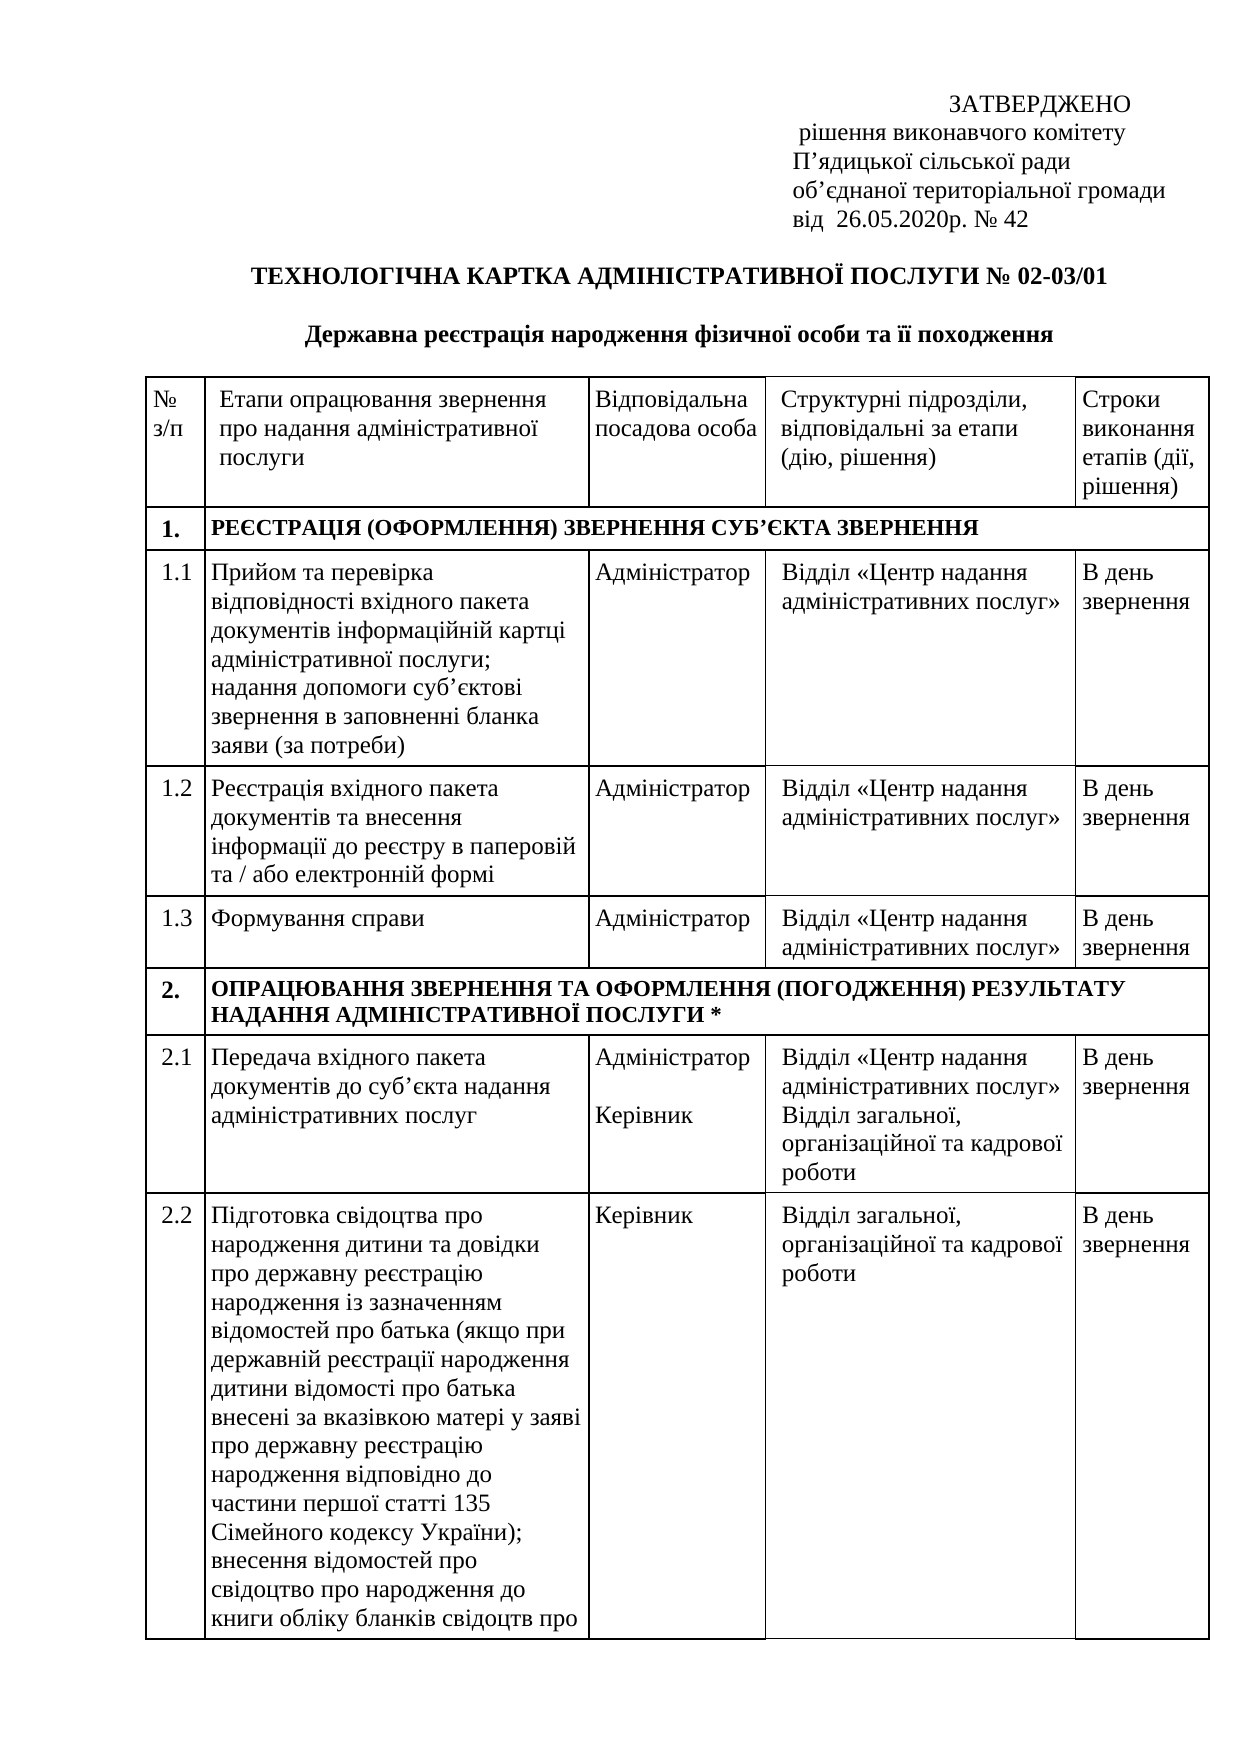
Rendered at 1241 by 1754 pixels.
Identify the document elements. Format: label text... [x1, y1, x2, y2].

table_cell [147, 1194, 204, 1638]
table_cell Формування справи [206, 897, 588, 967]
table_header Етапи опрацювання звернення про надання адміністративної послуги [206, 378, 588, 506]
text ТЕХНОЛОГІЧНА КАРТКа АДМІНІСТРАТИВНОЇ ПОСЛУГИ № 02-03/01 [177, 261, 1181, 290]
text Державна реєстрація народження фізичної особи та її походження [177, 319, 1181, 347]
table_header Відповідальна посадова особа [590, 378, 765, 506]
text рішення виконавчого комітету [723, 117, 1181, 146]
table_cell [766, 1193, 1075, 1638]
text П’ядицької сільської ради [723, 146, 1181, 175]
table_cell В день звернення [1076, 1036, 1208, 1192]
table_cell В день звернення [1076, 767, 1208, 894]
table_cell Прийом та перевірка відповідності вхідного пакета документів інформаційній картці адміністративної послуги; надання допомоги суб’єктові звернення в заповненні бланка заяви (за потреби) [206, 551, 588, 765]
text ЗАТВЕРДЖЕНО [723, 89, 1181, 117]
table_header Строки виконання етапів (дії, рішення) [1076, 378, 1208, 506]
table_cell В день звернення [1076, 1194, 1208, 1638]
table_cell РЕЄСТРАЦІЯ (ОФОРМЛЕННЯ) ЗВЕРНЕННЯ СУБ’ЄКТА ЗВЕРНЕННЯ [206, 508, 1208, 549]
table_cell Адміністратор Керівник [590, 1036, 765, 1192]
text об’єднаної територіальної громади [723, 175, 1181, 204]
table_cell Адміністратор [590, 767, 765, 894]
table_cell В день звернення [1076, 897, 1208, 967]
table_cell Відділ «Центр надання адміністративних послуг» Відділ загальної, організаційної та кадрової роботи [766, 1036, 1075, 1192]
text від 26.05.2020р. № 42 [723, 204, 1181, 232]
table_cell Відділ «Центр надання адміністративних послуг» [766, 896, 1075, 967]
table_cell Передача вхідного пакета документів до суб’єкта надання адміністративних послуг [206, 1036, 588, 1192]
table_cell [147, 551, 204, 765]
table_cell Адміністратор [590, 897, 765, 967]
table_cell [206, 1194, 588, 1638]
table_cell Відділ «Центр надання адміністративних послуг» [766, 766, 1075, 894]
table_cell [147, 969, 204, 1034]
table_cell Реєстрація вхідного пакета документів та внесення інформації до реєстру в паперовій та / або електронній формі [206, 767, 588, 894]
table_cell Адміністратор [590, 551, 765, 765]
table_cell В день звернення [1076, 551, 1208, 765]
table_cell Відділ «Центр надання адміністративних послуг» [766, 551, 1075, 765]
table_cell ОПРАЦЮВАННЯ ЗВЕРНЕННЯ ТА ОФОРМЛЕННЯ (ПОГОДЖЕННЯ) РЕЗУЛЬТАТУ НАДАННЯ АДМІНІСТРАТИВНОЇ ПОСЛУГИ * [206, 969, 1208, 1034]
table_cell [147, 508, 204, 549]
table_cell [147, 1036, 204, 1192]
table_header Структурні підрозділи, відповідальні за етапи (дію, рішення) [766, 377, 1075, 506]
table_cell [147, 897, 204, 967]
table_cell [147, 767, 204, 894]
table_header № з/п [147, 378, 204, 506]
table_cell Керівник [590, 1194, 765, 1638]
